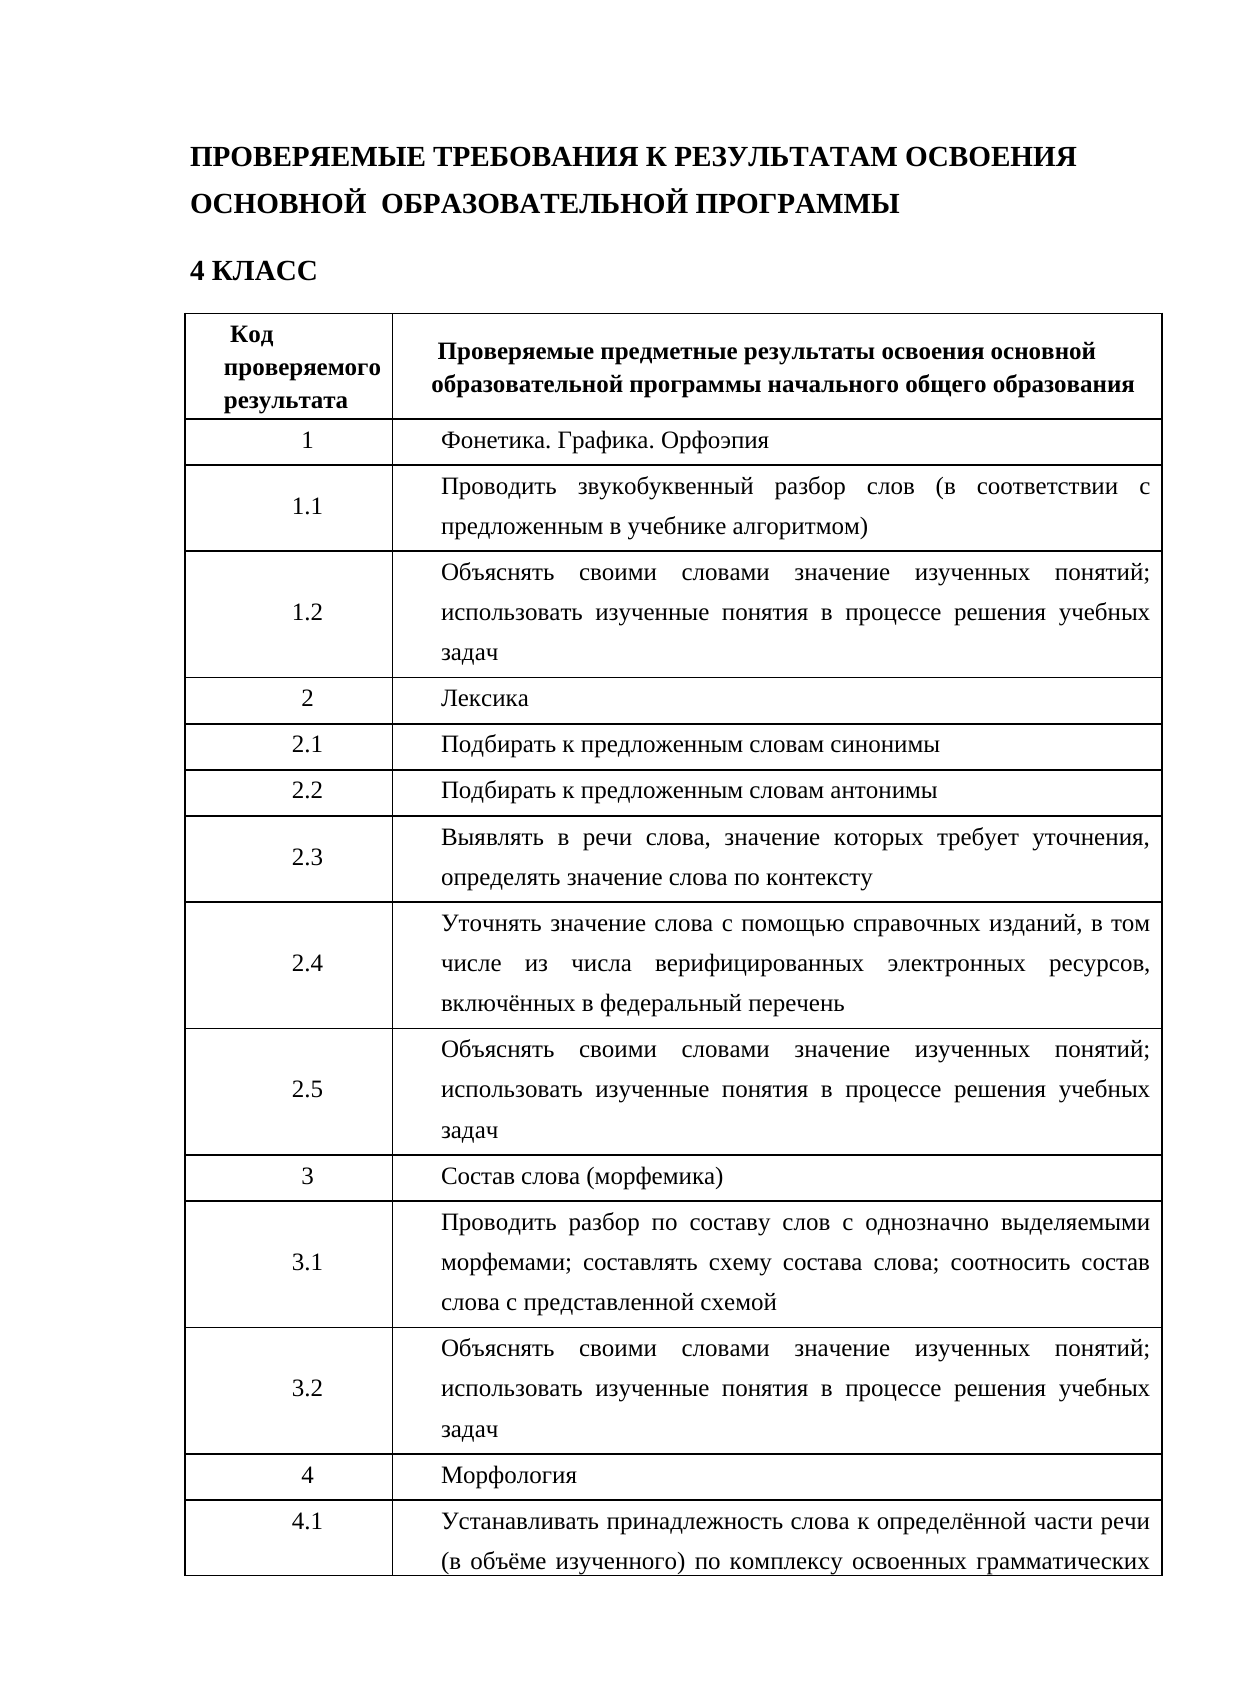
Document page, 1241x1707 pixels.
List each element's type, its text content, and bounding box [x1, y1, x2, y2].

table_cell 2.3 [186, 817, 392, 901]
table_cell 4 [186, 1455, 392, 1499]
text ПРОВЕРЯЕМЫЕ ТРЕБОВАНИЯ К РЕЗУЛЬТАТАМ ОСВОЕНИЯ ОСНОВНОЙ ОБРАЗОВАТЕЛЬНОЙ ПРОГРАММЫ [190, 139, 1152, 219]
table_cell 2 [186, 678, 392, 723]
table_cell Подбирать к предложенным словам антонимы [393, 771, 1161, 815]
table_cell Объяснять своими словами значение изученных понятий; использовать изученные понятия в процессе решения учебных задач [393, 552, 1161, 677]
table_cell 2.4 [186, 903, 392, 1028]
text 4 КЛАСС [190, 253, 1152, 287]
table_cell 1 [186, 420, 392, 464]
table_cell Уточнять значение слова с помощью справочных изданий, в том числе из числа верифицированных электронных ресурсов, включённых в федеральный перечень [393, 903, 1161, 1028]
table_cell 3.1 [186, 1202, 392, 1327]
table_cell 4.1 [186, 1501, 392, 1575]
table_cell Объяснять своими словами значение изученных понятий; использовать изученные понятия в процессе решения учебных задач [393, 1328, 1161, 1453]
table_cell Фонетика. Графика. Орфоэпия [393, 420, 1161, 464]
table_cell Морфология [393, 1455, 1161, 1499]
table_cell Проводить звукобуквенный разбор слов (в соответствии с предложенным в учебнике алгоритмом) [393, 466, 1161, 550]
table_cell Проводить разбор по составу слов с однозначно выделяемыми морфемами; составлять схему состава слова; соотносить состав слова с представленной схемой [393, 1202, 1161, 1327]
table_cell 3 [186, 1156, 392, 1200]
table_cell 3.2 [186, 1328, 392, 1453]
table_cell Лексика [393, 678, 1161, 723]
table_cell Подбирать к предложенным словам синонимы [393, 725, 1161, 769]
table_cell 1.1 [186, 466, 392, 550]
table_cell 2.5 [186, 1029, 392, 1154]
table_cell 2.2 [186, 771, 392, 815]
table_cell 1.2 [186, 552, 392, 677]
table_cell Состав слова (морфемика) [393, 1156, 1161, 1200]
table_header Код проверяемого результата [186, 314, 392, 418]
table_cell Объяснять своими словами значение изученных понятий; использовать изученные понятия в процессе решения учебных задач [393, 1029, 1161, 1154]
table_header Проверяемые предметные результаты освоения основной образовательной программы начального общего образования [393, 314, 1161, 418]
table_cell Выявлять в речи слова, значение которых требует уточнения, определять значение слова по контексту [393, 817, 1161, 901]
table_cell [393, 1501, 1161, 1575]
table_cell 2.1 [186, 725, 392, 769]
